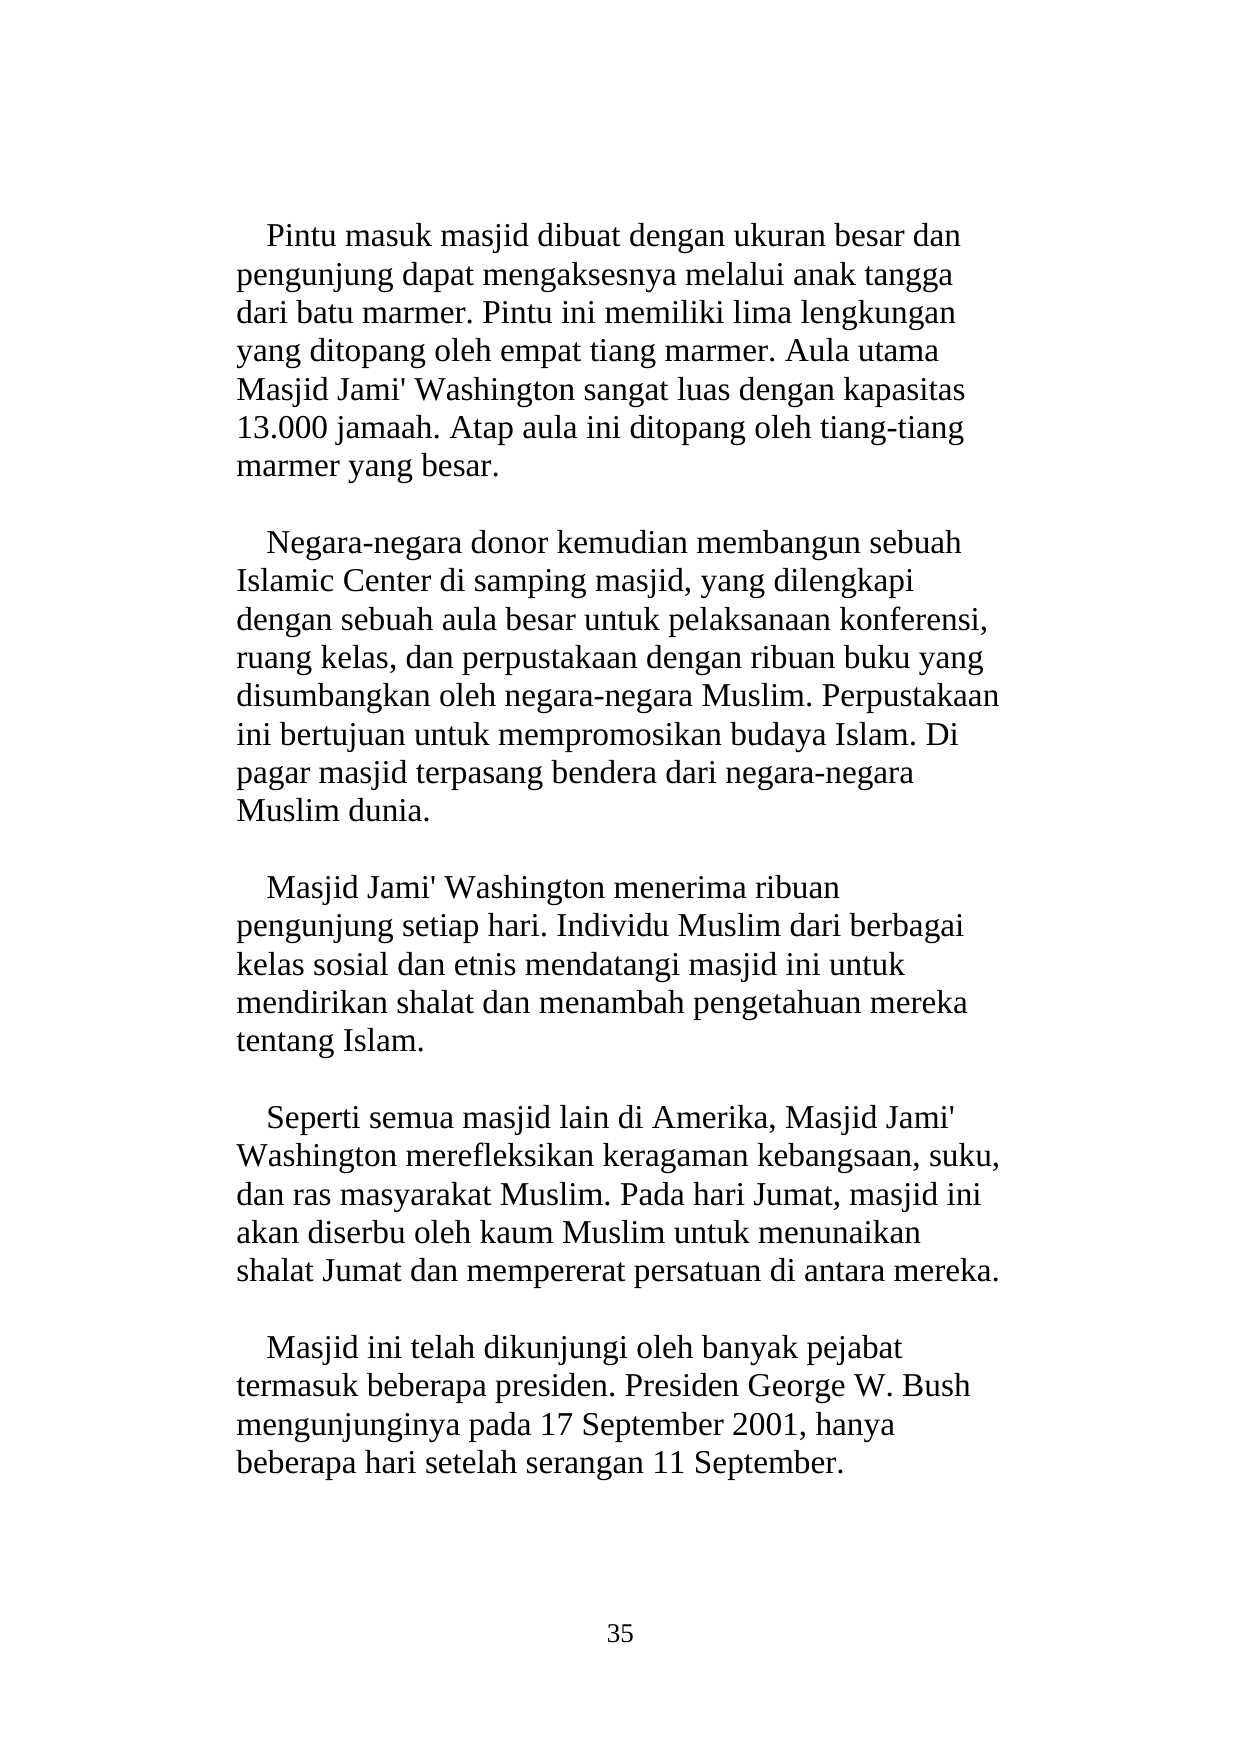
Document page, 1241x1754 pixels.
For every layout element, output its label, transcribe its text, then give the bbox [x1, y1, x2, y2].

text Seperti semua masjid lain di Amerika, Masjid Jami' Washington merefleksikan keragaman kebangsaan, suku, dan ras masyarakat Muslim. Pada hari Jumat, masjid ini akan diserbu oleh kaum Muslim untuk menunaikan shalat Jumat dan mempererat persatuan di antara mereka. [236, 1097, 1004, 1289]
text Masjid ini telah dikunjungi oleh banyak pejabat termasuk beberapa presiden. Presiden George W. Bush mengunjunginya pada 17 September 2001, hanya beberapa hari setelah serangan 11 September. [236, 1327, 1004, 1481]
text Pintu masuk masjid dibuat dengan ukuran besar dan pengunjung dapat mengaksesnya melalui anak tangga dari batu marmer. Pintu ini memiliki lima lengkungan yang ditopang oleh empat tiang marmer. Aula utama Masjid Jami' Washington sangat luas dengan kapasitas 13.000 jamaah. Atap aula ini ditopang oleh tiang-tiang marmer yang besar. [236, 216, 1004, 484]
text Masjid Jami' Washington menerima ribuan pengunjung setiap hari. Individu Muslim dari berbagai kelas sosial dan etnis mendatangi masjid ini untuk mendirikan shalat dan menambah pengetahuan mereka tentang Islam. [236, 867, 1004, 1059]
text Negara-negara donor kemudian membangun sebuah Islamic Center di samping masjid, yang dilengkapi dengan sebuah aula besar untuk pelaksanaan konferensi, ruang kelas, dan perpustakaan dengan ribuan buku yang disumbangkan oleh negara-negara Muslim. Perpustakaan ini bertujuan untuk mempromosikan budaya Islam. Di pagar masjid terpasang bendera dari negara-negara Muslim dunia. [236, 522, 1004, 829]
